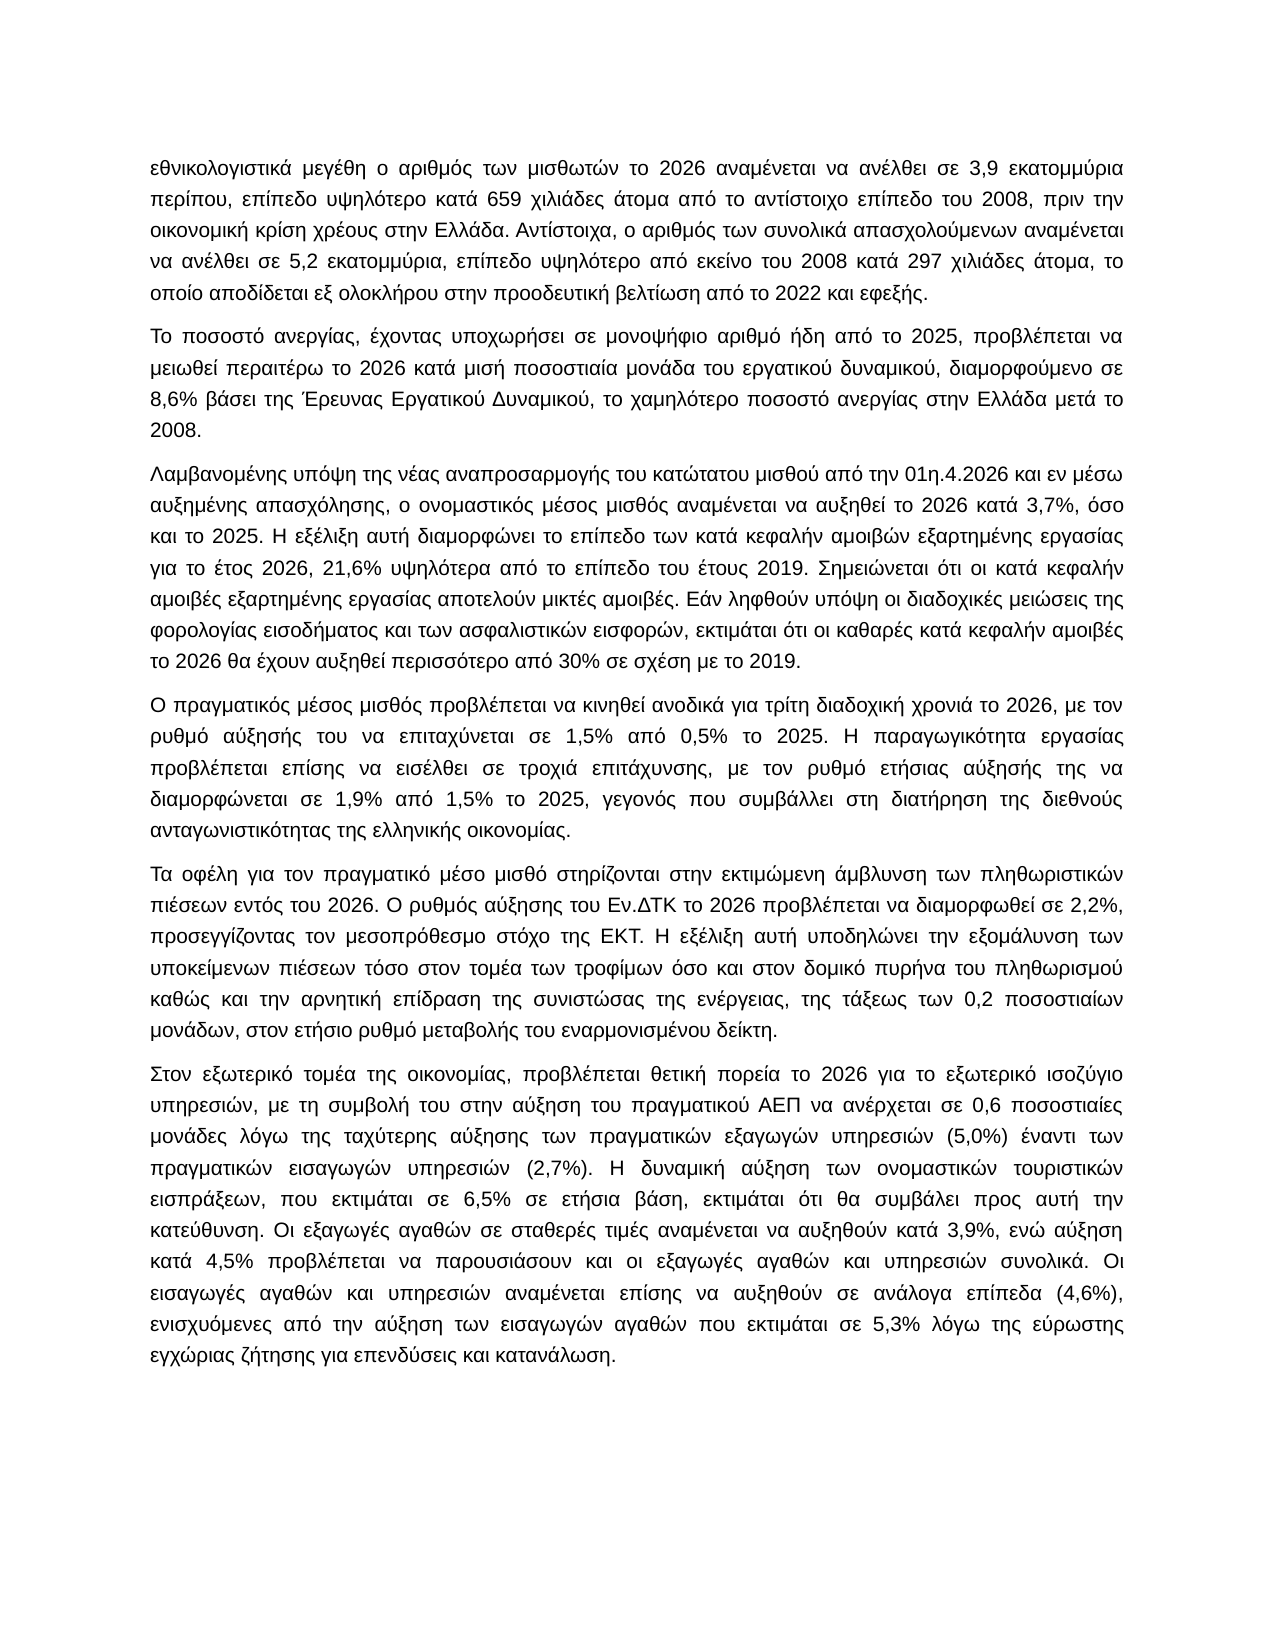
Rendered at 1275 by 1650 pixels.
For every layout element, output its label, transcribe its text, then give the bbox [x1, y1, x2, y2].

text Στον εξωτερικό τομέα της οικονομίας, προβλέπεται θετική πορεία το 2026 για το εξωτερικό ισοζύγιο υπηρεσιών, με τη συμβολή του στην αύξηση του πραγματικού ΑΕΠ να ανέρχεται σε 0,6 ποσοστιαίες μονάδες λόγω της ταχύτερης αύξησης των πραγματικών εξαγωγών υπηρεσιών (5,0%) έναντι των πραγματικών εισαγωγών υπηρεσιών (2,7%). Η δυναμική αύξηση των ονομαστικών τουριστικών εισπράξεων, που εκτιμάται σε 6,5% σε ετήσια βάση, εκτιμάται ότι θα συμβάλει προς αυτή την κατεύθυνση. Οι εξαγωγές αγαθών σε σταθερές τιμές αναμένεται να αυξηθούν κατά 3,9%, ενώ αύξηση κατά 4,5% προβλέπεται να παρουσιάσουν και οι εξαγωγές αγαθών και υπηρεσιών συνολικά. Οι εισαγωγές αγαθών και υπηρεσιών αναμένεται επίσης να αυξηθούν σε ανάλογα επίπεδα (4,6%), ενισχυόμενες από την αύξηση των εισαγωγών αγαθών που εκτιμάται σε 5,3% λόγω της εύρωστης εγχώριας ζήτησης για επενδύσεις και κατανάλωση. [150, 1056, 1125, 1369]
text Λαμβανομένης υπόψη της νέας αναπροσαρμογής του κατώτατου μισθού από την 01η.4.2026 και εν μέσω αυξημένης απασχόλησης, ο ονομαστικός μέσος μισθός αναμένεται να αυξηθεί το 2026 κατά 3,7%, όσο και το 2025. Η εξέλιξη αυτή διαμορφώνει το επίπεδο των κατά κεφαλήν αμοιβών εξαρτημένης εργασίας για το έτος 2026, 21,6% υψηλότερα από το επίπεδο του έτους 2019. Σημειώνεται ότι οι κατά κεφαλήν αμοιβές εξαρτημένης εργασίας αποτελούν μικτές αμοιβές. Εάν ληφθούν υπόψη οι διαδοχικές μειώσεις της φορολογίας εισοδήματος και των ασφαλιστικών εισφορών, εκτιμάται ότι οι καθαρές κατά κεφαλήν αμοιβές το 2026 θα έχουν αυξηθεί περισσότερο από 30% σε σχέση με το 2019. [150, 456, 1125, 675]
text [150, 150, 1125, 306]
text Ο πραγματικός μέσος μισθός προβλέπεται να κινηθεί ανοδικά για τρίτη διαδοχική χρονιά το 2026, με τον ρυθμό αύξησής του να επιταχύνεται σε 1,5% από 0,5% το 2025. Η παραγωγικότητα εργασίας προβλέπεται επίσης να εισέλθει σε τροχιά επιτάχυνσης, με τον ρυθμό ετήσιας αύξησής της να διαμορφώνεται σε 1,9% από 1,5% το 2025, γεγονός που συμβάλλει στη διατήρηση της διεθνούς ανταγωνιστικότητας της ελληνικής οικονομίας. [150, 687, 1125, 844]
text Το ποσοστό ανεργίας, έχοντας υποχωρήσει σε μονοψήφιο αριθμό ήδη από το 2025, προβλέπεται να μειωθεί περαιτέρω το 2026 κατά μισή ποσοστιαία μονάδα του εργατικού δυναμικού, διαμορφούμενο σε 8,6% βάσει της Έρευνας Εργατικού Δυναμικού, το χαμηλότερο ποσοστό ανεργίας στην Ελλάδα μετά το 2008. [150, 319, 1125, 444]
text Τα οφέλη για τον πραγματικό μέσο μισθό στηρίζονται στην εκτιμώμενη άμβλυνση των πληθωριστικών πιέσεων εντός του 2026. Ο ρυθμός αύξησης του Εν.ΔΤΚ το 2026 προβλέπεται να διαμορφωθεί σε 2,2%, προσεγγίζοντας τον μεσοπρόθεσμο στόχο της ΕΚΤ. Η εξέλιξη αυτή υποδηλώνει την εξομάλυνση των υποκείμενων πιέσεων τόσο στον τομέα των τροφίμων όσο και στον δομικό πυρήνα του πληθωρισμού καθώς και την αρνητική επίδραση της συνιστώσας της ενέργειας, της τάξεως των 0,2 ποσοστιαίων μονάδων, στον ετήσιο ρυθμό μεταβολής του εναρμονισμένου δείκτη. [150, 856, 1125, 1044]
